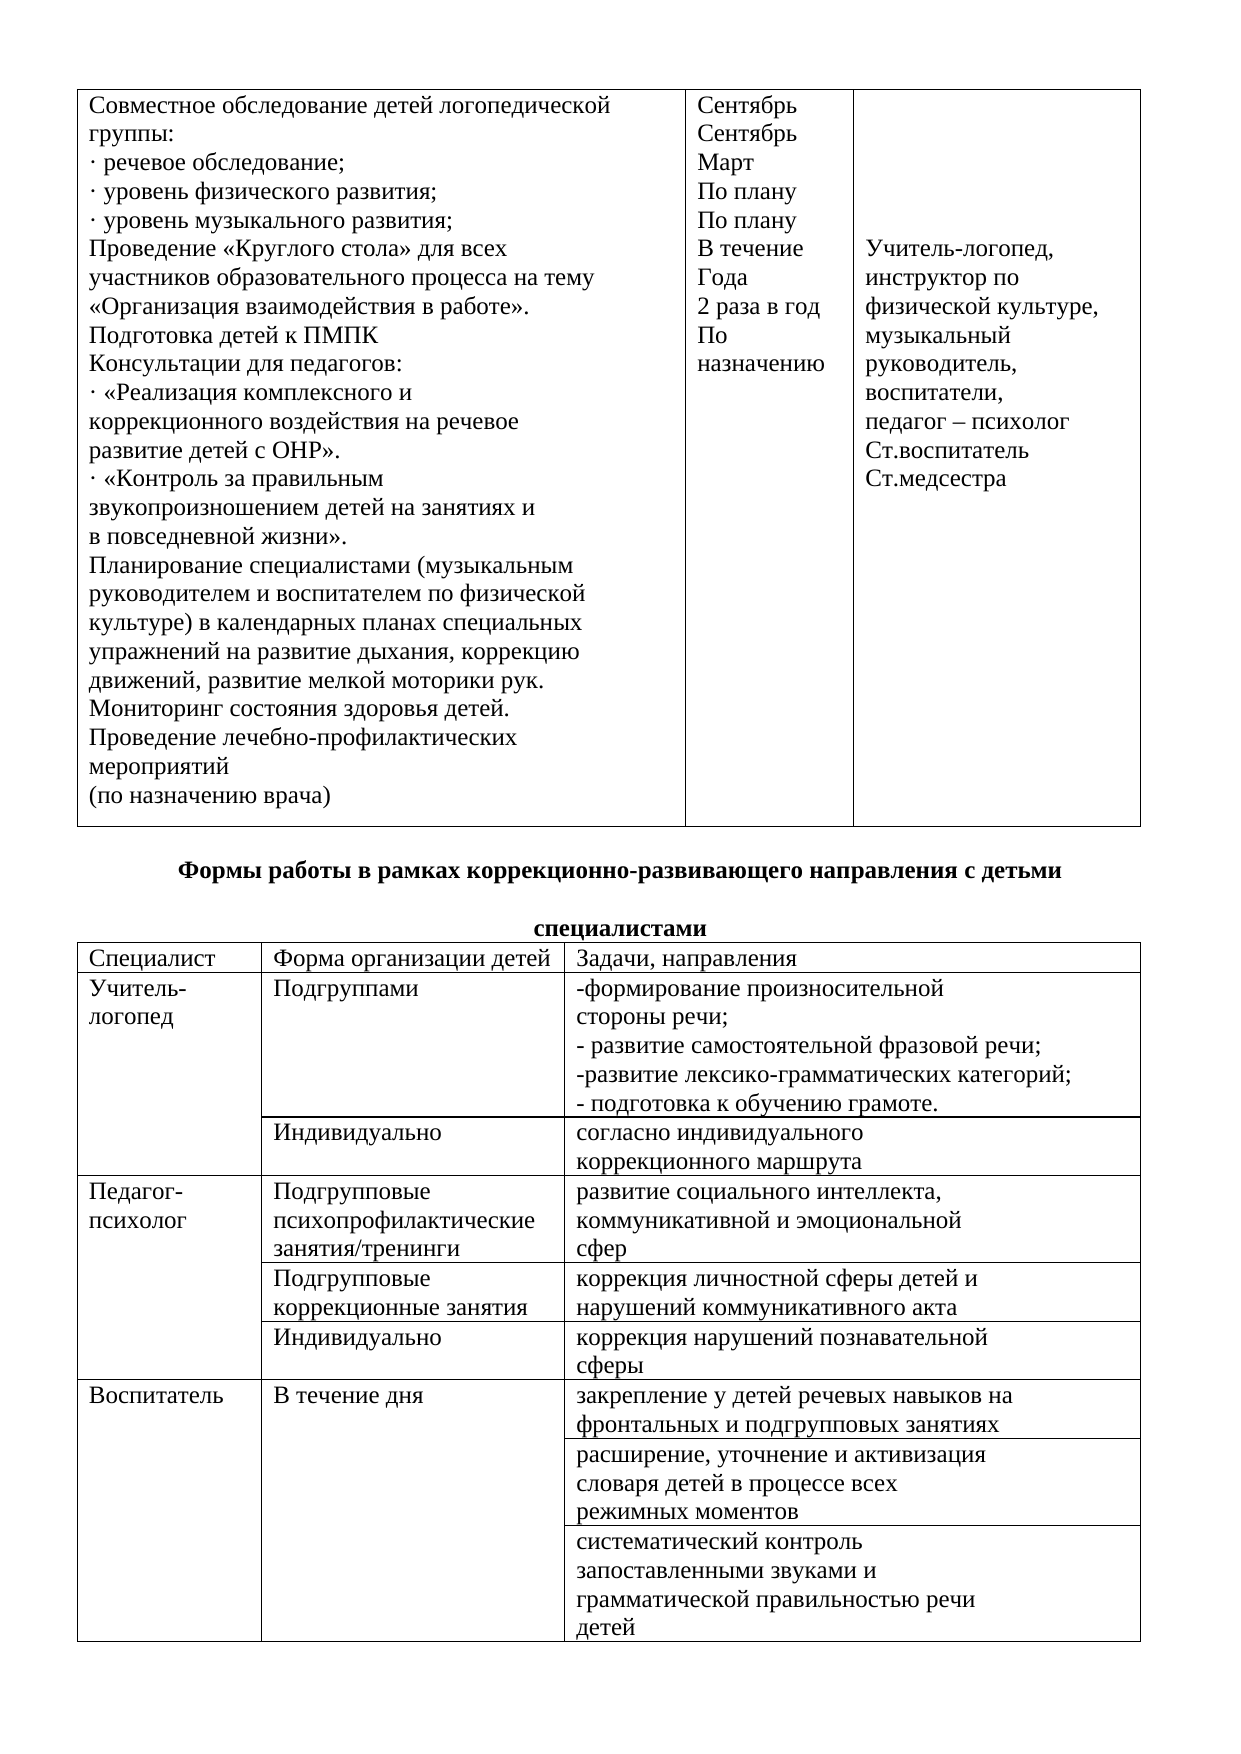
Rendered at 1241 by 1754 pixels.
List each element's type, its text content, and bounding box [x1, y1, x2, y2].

table_cell Учитель-логопед, инструктор по физической культуре, музыкальный руководитель, воспитатели, педагог – психолог Ст.воспитатель Ст.медсестра [854, 90, 1140, 826]
table_cell коррекция личностной сферы детей и нарушений коммуникативного акта [565, 1263, 1140, 1321]
table_cell В течение дня [262, 1380, 564, 1641]
table_cell -формирование произносительной стороны речи; - развитие самостоятельной фразовой речи; -развитие лексико-грамматических категорий; - подготовка к обучению грамоте. [565, 973, 1140, 1116]
table_cell развитие социального интеллекта, коммуникативной и эмоциональной сфер [565, 1176, 1140, 1262]
table_cell Совместное обследование детей логопедической группы: · речевое обследование; · уровень физического развития; · уровень музыкального развития; Проведение «Круглого стола» для всех участников образовательного процесса на тему «Организация взаимодействия в работе». Подготовка детей к ПМПК Консультации для педагогов: · «Реализация комплексного и коррекционного воздействия на речевое развитие детей с ОНР». · «Контроль за правильным звукопроизношением детей на занятиях и в повседневной жизни». Планирование специалистами (музыкальным руководителем и воспитателем по физической культуре) в календарных планах специальных упражнений на развитие дыхания, коррекцию движений, развитие мелкой моторики рук. Мониторинг состояния здоровья детей. Проведение лечебно-профилактических мероприятий (по назначению врача) [78, 90, 685, 826]
table_cell Индивидуально [262, 1118, 564, 1175]
text Формы работы в рамках коррекционно-развивающего направления с детьми [89, 856, 1152, 884]
table_cell коррекция нарушений познавательной сферы [565, 1322, 1140, 1379]
table_header Форма организации детей [262, 943, 564, 972]
table_cell Подгрупповые коррекционные занятия [262, 1263, 564, 1321]
table_cell Индивидуально [262, 1322, 564, 1379]
table_cell Учитель- логопед [78, 973, 261, 1175]
table_cell Сентябрь Сентябрь Март По плану По плану В течение Года 2 раза в год По назначению [686, 90, 853, 826]
table_cell расширение, уточнение и активизация словаря детей в процессе всех режимных моментов [565, 1439, 1140, 1525]
table_cell Педагог- психолог [78, 1176, 261, 1379]
table_header Специалист [78, 943, 261, 972]
table_cell Воспитатель [78, 1380, 261, 1641]
table_cell закрепление у детей речевых навыков на фронтальных и подгрупповых занятиях [565, 1380, 1140, 1438]
table_cell систематический контроль запоставленными звуками и грамматической правильностью речи детей [565, 1526, 1140, 1641]
table_cell Подгрупповые психопрофилактические занятия/тренинги [262, 1176, 564, 1262]
table_cell согласно индивидуального коррекционного маршрута [565, 1118, 1140, 1175]
table_header Задачи, направления [565, 943, 1140, 972]
table_cell Подгруппами [262, 973, 564, 1116]
text специалистами [89, 913, 1152, 942]
